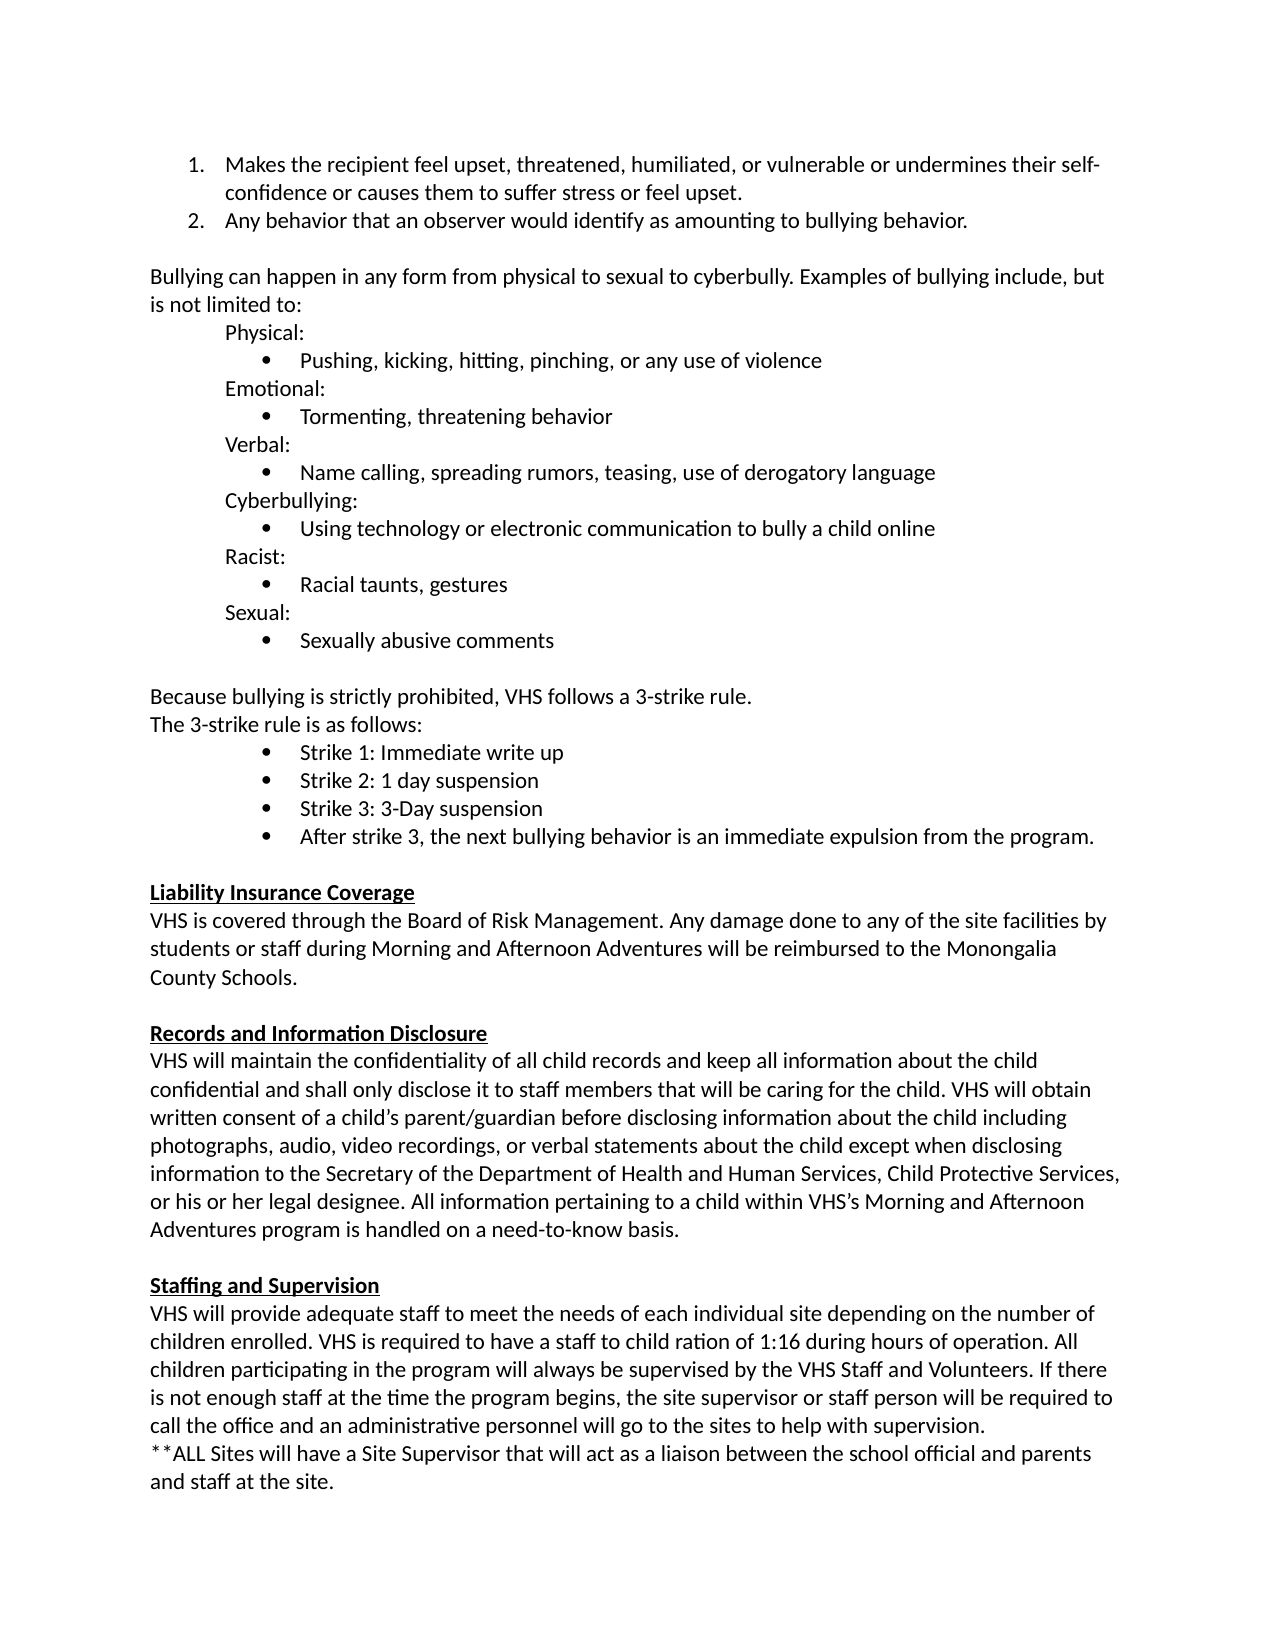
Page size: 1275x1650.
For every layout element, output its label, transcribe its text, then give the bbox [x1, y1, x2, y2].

text Sexual: [150, 598, 1125, 626]
text Emotional: [150, 374, 1125, 402]
text VHS will maintain the confidentiality of all child records and keep all information about the child confidential and shall only disclose it to staff members that will be caring for the child. VHS will obtain written consent of a child’s parent/guardian before disclosing information about the child including photographs, audio, video recordings, or verbal statements about the child except when disclosing information to the Secretary of the Department of Health and Human Services, Child Protective Services, or his or her legal designee. All information pertaining to a child within VHS’s Morning and Afternoon Adventures program is handled on a need-to-know basis. [150, 1047, 1125, 1243]
text VHS is covered through the Board of Risk Management. Any damage done to any of the site facilities by students or staff during Morning and Afternoon Adventures will be reimbursed to the Monongalia County Schools. [150, 907, 1125, 991]
text Physical: [150, 318, 1125, 346]
list Strike 1: Immediate write up [262, 738, 1125, 766]
list Pushing, kicking, hitting, pinching, or any use of violence [262, 346, 1125, 374]
text Cyberbullying: [150, 486, 1125, 514]
list Name calling, spreading rumors, teasing, use of derogatory language [262, 458, 1125, 486]
text Records and Information Disclosure [150, 1019, 1125, 1047]
list Strike 2: 1 day suspension [262, 766, 1125, 794]
list Strike 3: 3-Day suspension [262, 794, 1125, 822]
text **ALL Sites will have a Site Supervisor that will act as a liaison between the school official and parents and staff at the site. [150, 1439, 1125, 1495]
list Any behavior that an observer would identify as amounting to bullying behavior. [187, 206, 1125, 234]
list Sexually abusive comments [262, 626, 1125, 654]
text Because bullying is strictly prohibited, VHS follows a 3-strike rule. [150, 682, 1125, 710]
text The 3-strike rule is as follows: [150, 710, 1125, 738]
text Staffing and Supervision [150, 1271, 1125, 1299]
text Verbal: [150, 430, 1125, 458]
list Makes the recipient feel upset, threatened, humiliated, or vulnerable or undermines their self-confidence or causes them to suffer stress or feel upset. [187, 150, 1125, 206]
text Bullying can happen in any form from physical to sexual to cyberbully. Examples of bullying include, but is not limited to: [150, 262, 1125, 318]
text Racist: [150, 542, 1125, 570]
list After strike 3, the next bullying behavior is an immediate expulsion from the program. [262, 822, 1125, 851]
text Liability Insurance Coverage [150, 878, 1125, 907]
list Tormenting, threatening behavior [262, 402, 1125, 430]
list Racial taunts, gestures [262, 570, 1125, 598]
list Using technology or electronic communication to bully a child online [262, 514, 1125, 542]
text VHS will provide adequate staff to meet the needs of each individual site depending on the number of children enrolled. VHS is required to have a staff to child ration of 1:16 during hours of operation. All children participating in the program will always be supervised by the VHS Staff and Volunteers. If there is not enough staff at the time the program begins, the site supervisor or staff person will be required to call the office and an administrative personnel will go to the sites to help with supervision. [150, 1299, 1125, 1439]
